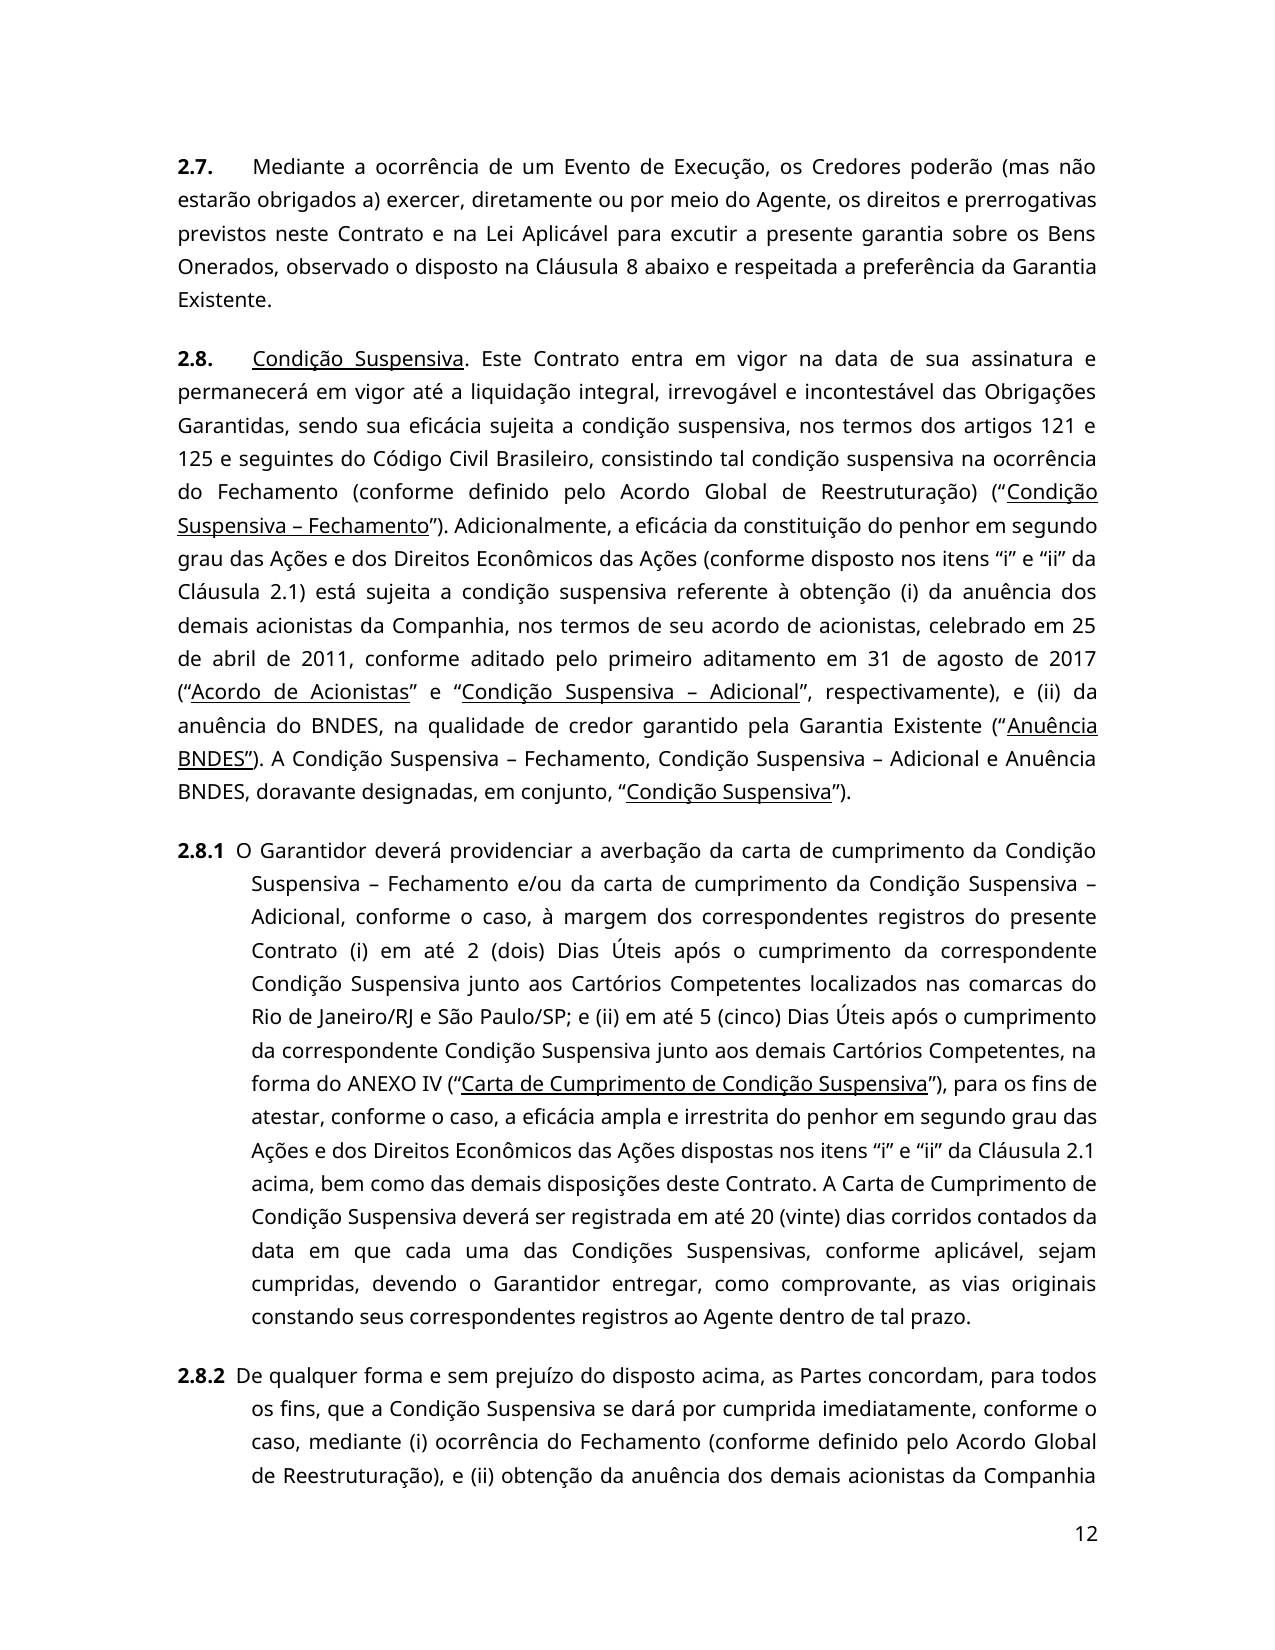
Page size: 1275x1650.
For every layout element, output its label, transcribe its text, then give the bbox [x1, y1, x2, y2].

text Mediante a ocorrência de um Evento de Execução, os Credores poderão (mas não estarão obrigados a) exercer, diretamente ou por meio do Agente, os direitos e prerrogativas previstos neste Contrato e na Lei Aplicável para excutir a presente garantia sobre os Bens Onerados, observado o disposto na Cláusula 8 abaixo e respeitada a preferência da Garantia Existente. [177, 148, 1098, 314]
text Condição Suspensiva. Este Contrato entra em vigor na data de sua assinatura e permanecerá em vigor até a liquidação integral, irrevogável e incontestável das Obrigações Garantidas, sendo sua eficácia sujeita a condição suspensiva, nos termos dos artigos 121 e 125 e seguintes do Código Civil Brasileiro, consistindo tal condição suspensiva na ocorrência do Fechamento (conforme definido pelo Acordo Global de Reestruturação) (“Condição Suspensiva – Fechamento”). Adicionalmente, a eficácia da constituição do penhor em segundo grau das Ações e dos Direitos Econômicos das Ações (conforme disposto nos itens “i” e “ii” da Cláusula 2.1) está sujeita a condição suspensiva referente à obtenção (i) da anuência dos demais acionistas da Companhia, nos termos de seu acordo de acionistas, celebrado em 25 de abril de 2011, conforme aditado pelo primeiro aditamento em 31 de agosto de 2017 (“Acordo de Acionistas” e “Condição Suspensiva – Adicional”, respectivamente), e (ii) da anuência do BNDES, na qualidade de credor garantido pela Garantia Existente (“Anuência BNDES”). A Condição Suspensiva – Fechamento, Condição Suspensiva – Adicional e Anuência BNDES, doravante designadas, em conjunto, “Condição Suspensiva”). [177, 339, 1098, 806]
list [177, 1356, 1098, 1489]
list 2.8.1 O Garantidor deverá providenciar a averbação da carta de cumprimento da Condição Suspensiva – Fechamento e/ou da carta de cumprimento da Condição Suspensiva – Adicional, conforme o caso, à margem dos correspondentes registros do presente Contrato (i) em até 2 (dois) Dias Úteis após o cumprimento da correspondente Condição Suspensiva junto aos Cartórios Competentes localizados nas comarcas do Rio de Janeiro/RJ e São Paulo/SP; e (ii) em até 5 (cinco) Dias Úteis após o cumprimento da correspondente Condição Suspensiva junto aos demais Cartórios Competentes, na forma do ANEXO IV (“Carta de Cumprimento de Condição Suspensiva”), para os fins de atestar, conforme o caso, a eficácia ampla e irrestrita do penhor em segundo grau das Ações e dos Direitos Econômicos das Ações dispostas nos itens “i” e “ii” da Cláusula 2.1 acima, bem como das demais disposições deste Contrato. A Carta de Cumprimento de Condição Suspensiva deverá ser registrada em até 20 (vinte) dias corridos contados da data em que cada uma das Condições Suspensivas, conforme aplicável, sejam cumpridas, devendo o Garantidor entregar, como comprovante, as vias originais constando seus correspondentes registros ao Agente dentro de tal prazo. [177, 831, 1098, 1331]
